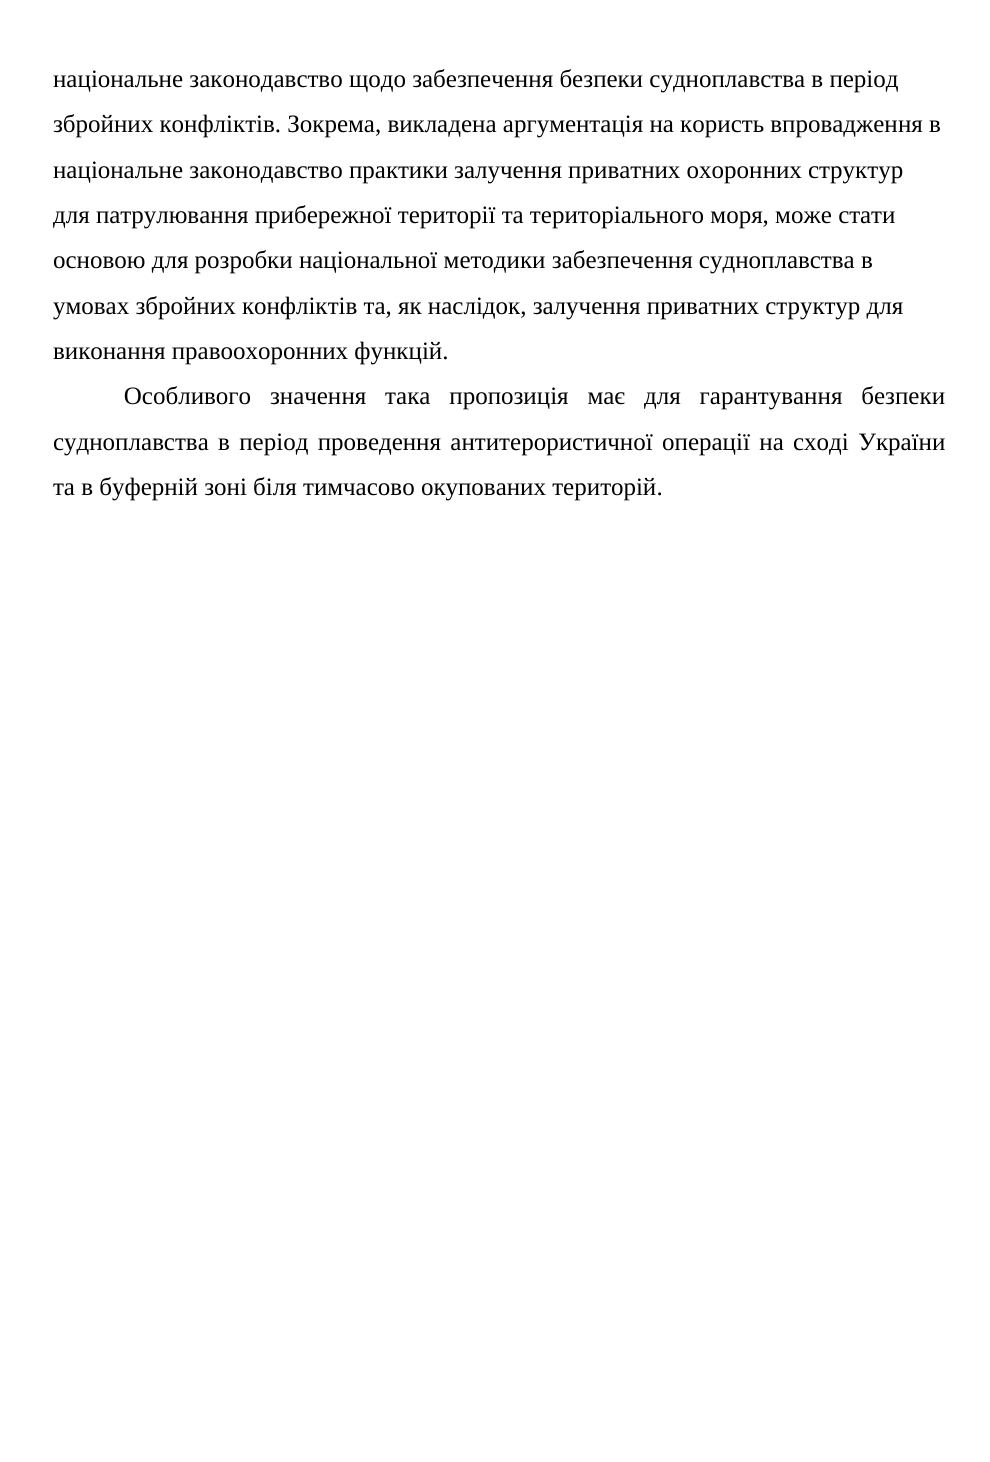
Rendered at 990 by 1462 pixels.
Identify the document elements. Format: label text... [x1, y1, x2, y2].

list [53, 51, 946, 368]
text Особливого значення така пропозиція має для гарантування безпеки судноплавства в період проведення антитерористичної операції на сході України та в буферній зоні біля тимчасово окупованих територій. [53, 368, 946, 504]
